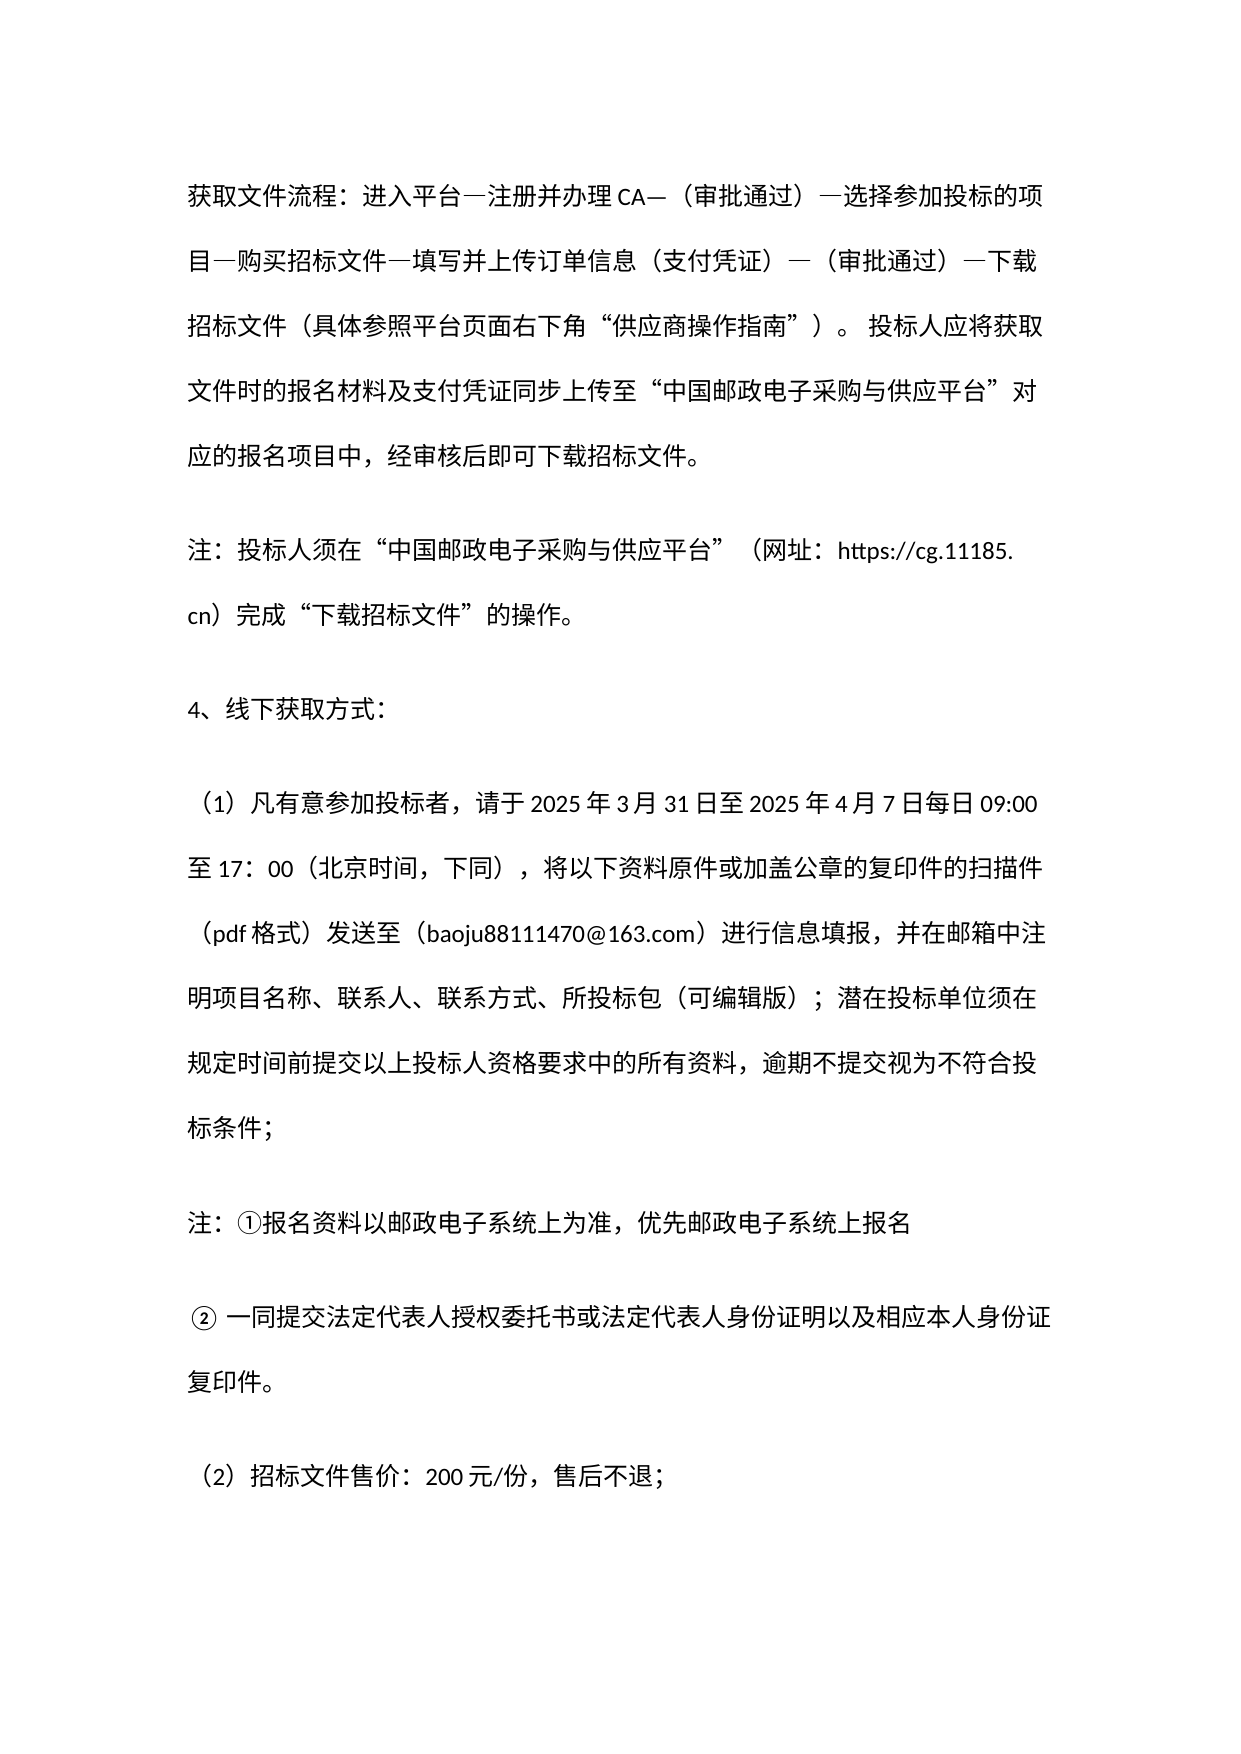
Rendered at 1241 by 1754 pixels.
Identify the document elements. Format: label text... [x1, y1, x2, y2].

text 注：投标人须在“中国邮政电子采购与供应平台”（网址：https://cg.11185. cn）完成“下载招标文件”的操作。 [187, 516, 1053, 646]
text （2）招标文件售价：200元/份，售后不退； [187, 1442, 1053, 1507]
text 注：①报名资料以邮政电子系统上为准，优先邮政电子系统上报名 [187, 1189, 1053, 1254]
text 4、线下获取方式： [187, 675, 1053, 740]
text ②一同提交法定代表人授权委托书或法定代表人身份证明以及相应本人身份证复印件。 [187, 1283, 1053, 1413]
text （1）凡有意参加投标者，请于2025年3月31日至2025年4月7日每日09:00至17：00（北京时间，下同），将以下资料原件或加盖公章的复印件的扫描件（pdf格式）发送至（baoju88111470@163.com）进行信息填报，并在邮箱中注明项目名称、联系人、联系方式、所投标包（可编辑版）；潜在投标单位须在规定时间前提交以上投标人资格要求中的所有资料，逾期不提交视为不符合投标条件； [187, 769, 1053, 1159]
text 获取文件流程：进入平台—注册并办理CA—（审批通过）—选择参加投标的项目—购买招标文件—填写并上传订单信息（支付凭证）—（审批通过）—下载招标文件（具体参照平台页面右下角“供应商操作指南”）。 投标人应将获取文件时的报名材料及支付凭证同步上传至“中国邮政电子采购与供应平台”对应的报名项目中，经审核后即可下载招标文件。 [187, 162, 1053, 487]
